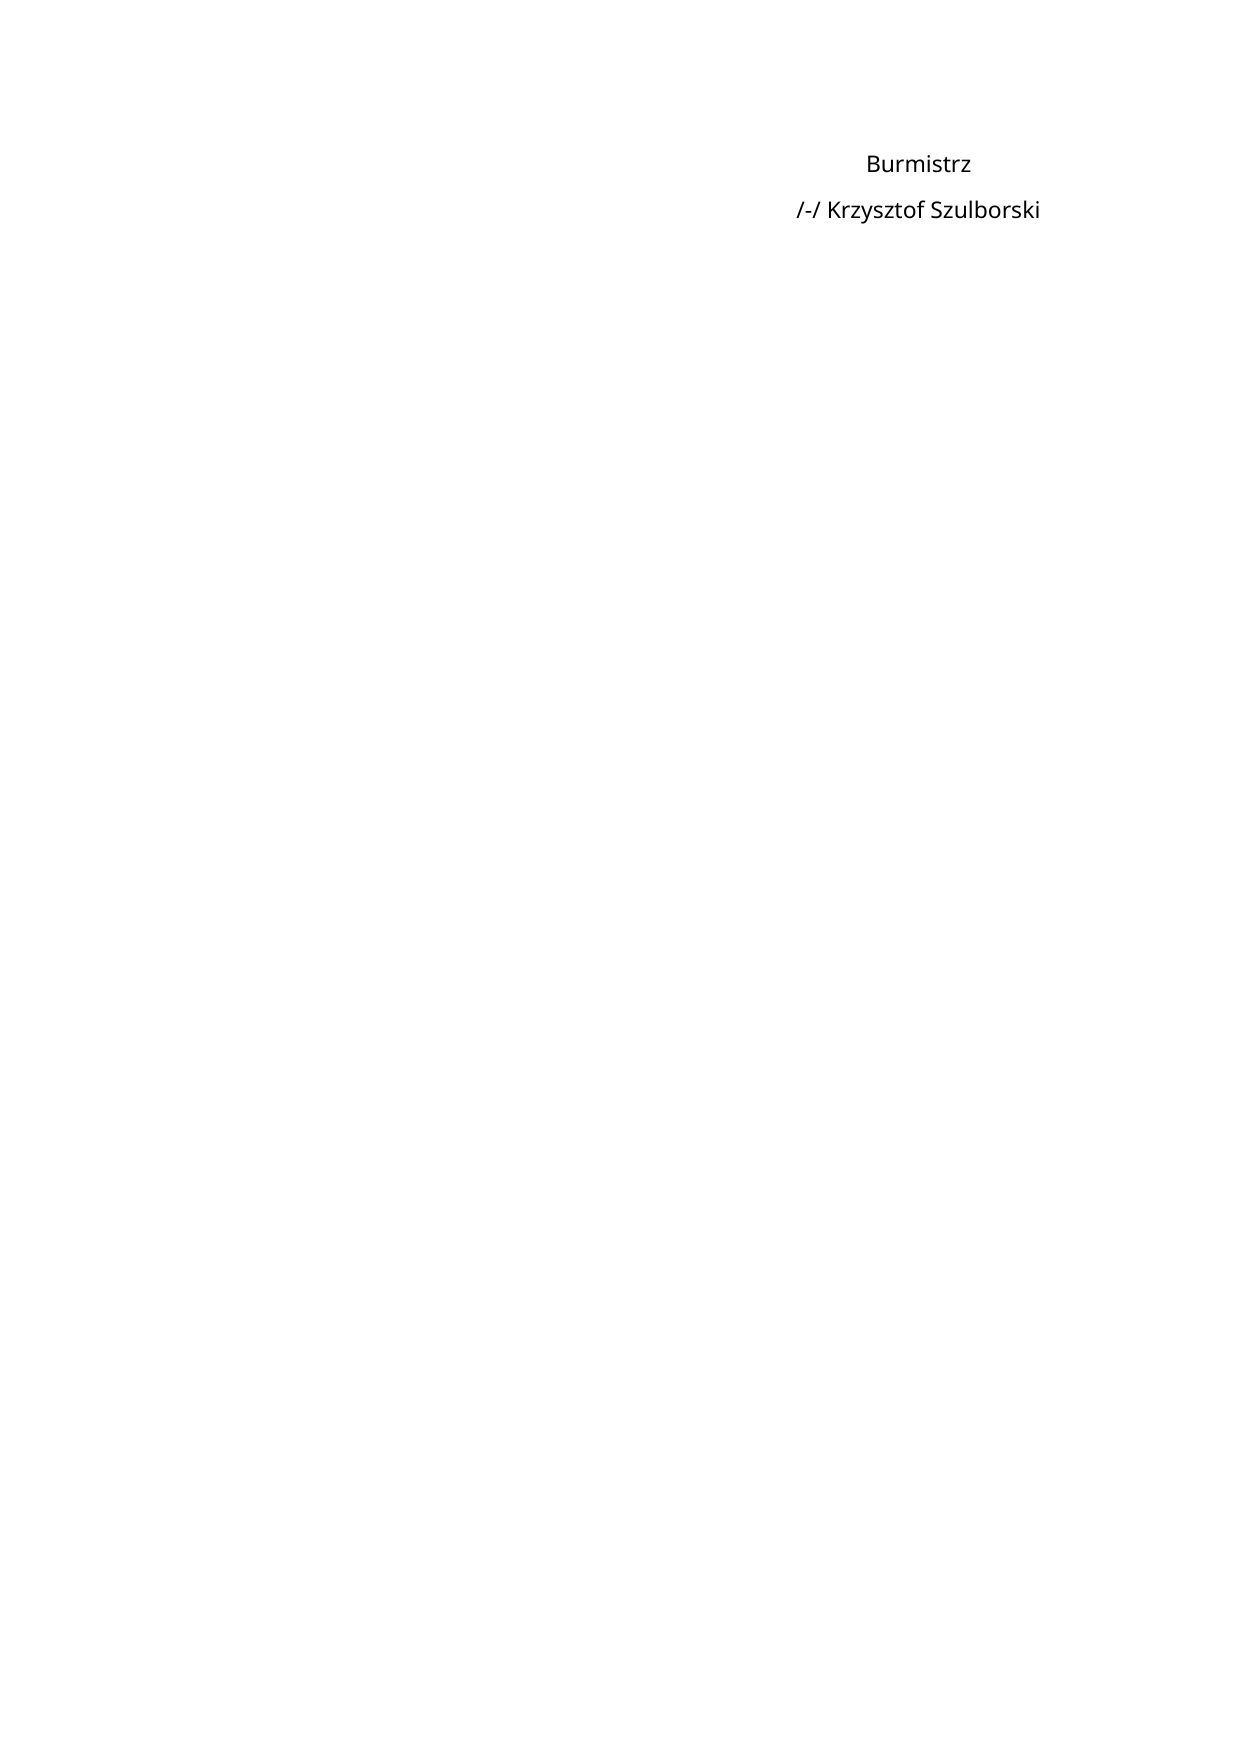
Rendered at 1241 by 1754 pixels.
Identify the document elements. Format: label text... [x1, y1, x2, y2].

text Burmistrz /-/ Krzysztof Szulborski [703, 148, 1134, 226]
